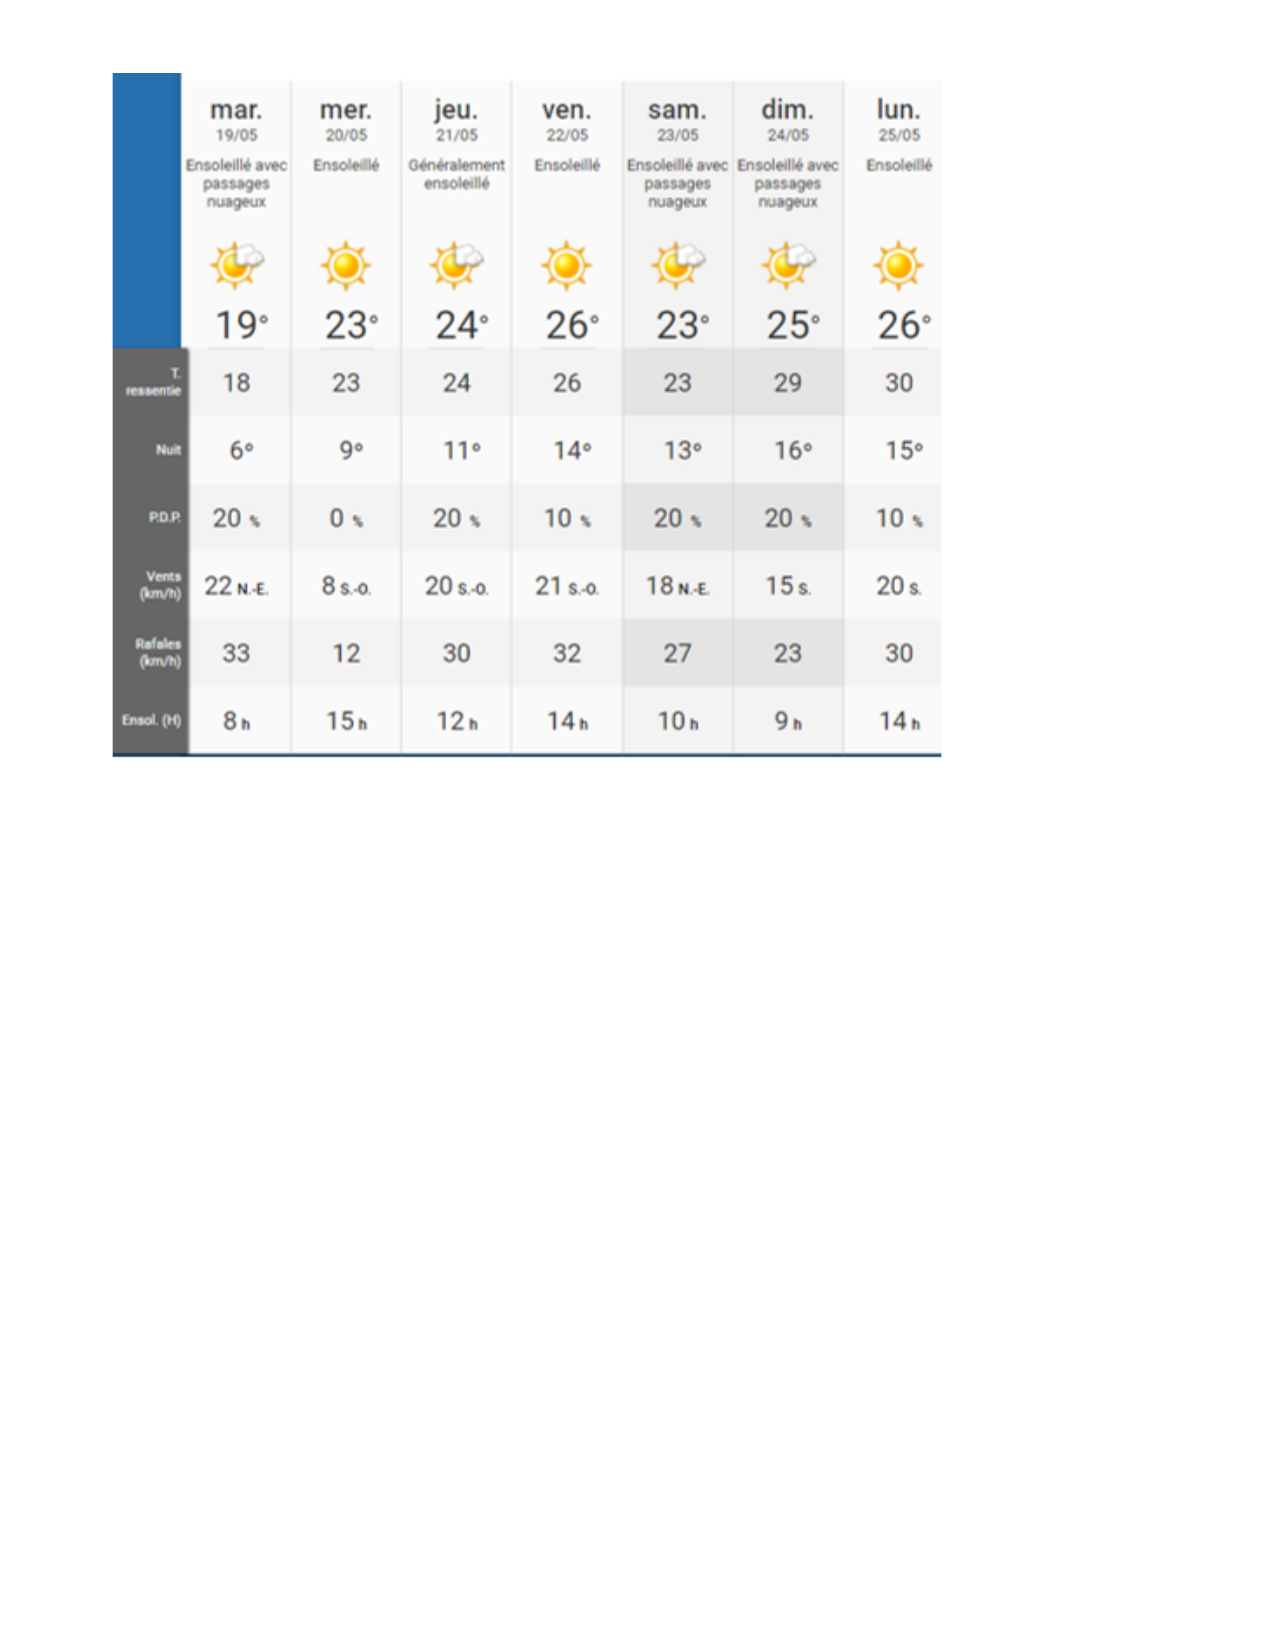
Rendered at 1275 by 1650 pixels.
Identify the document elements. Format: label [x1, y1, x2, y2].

picture [112, 73, 942, 759]
